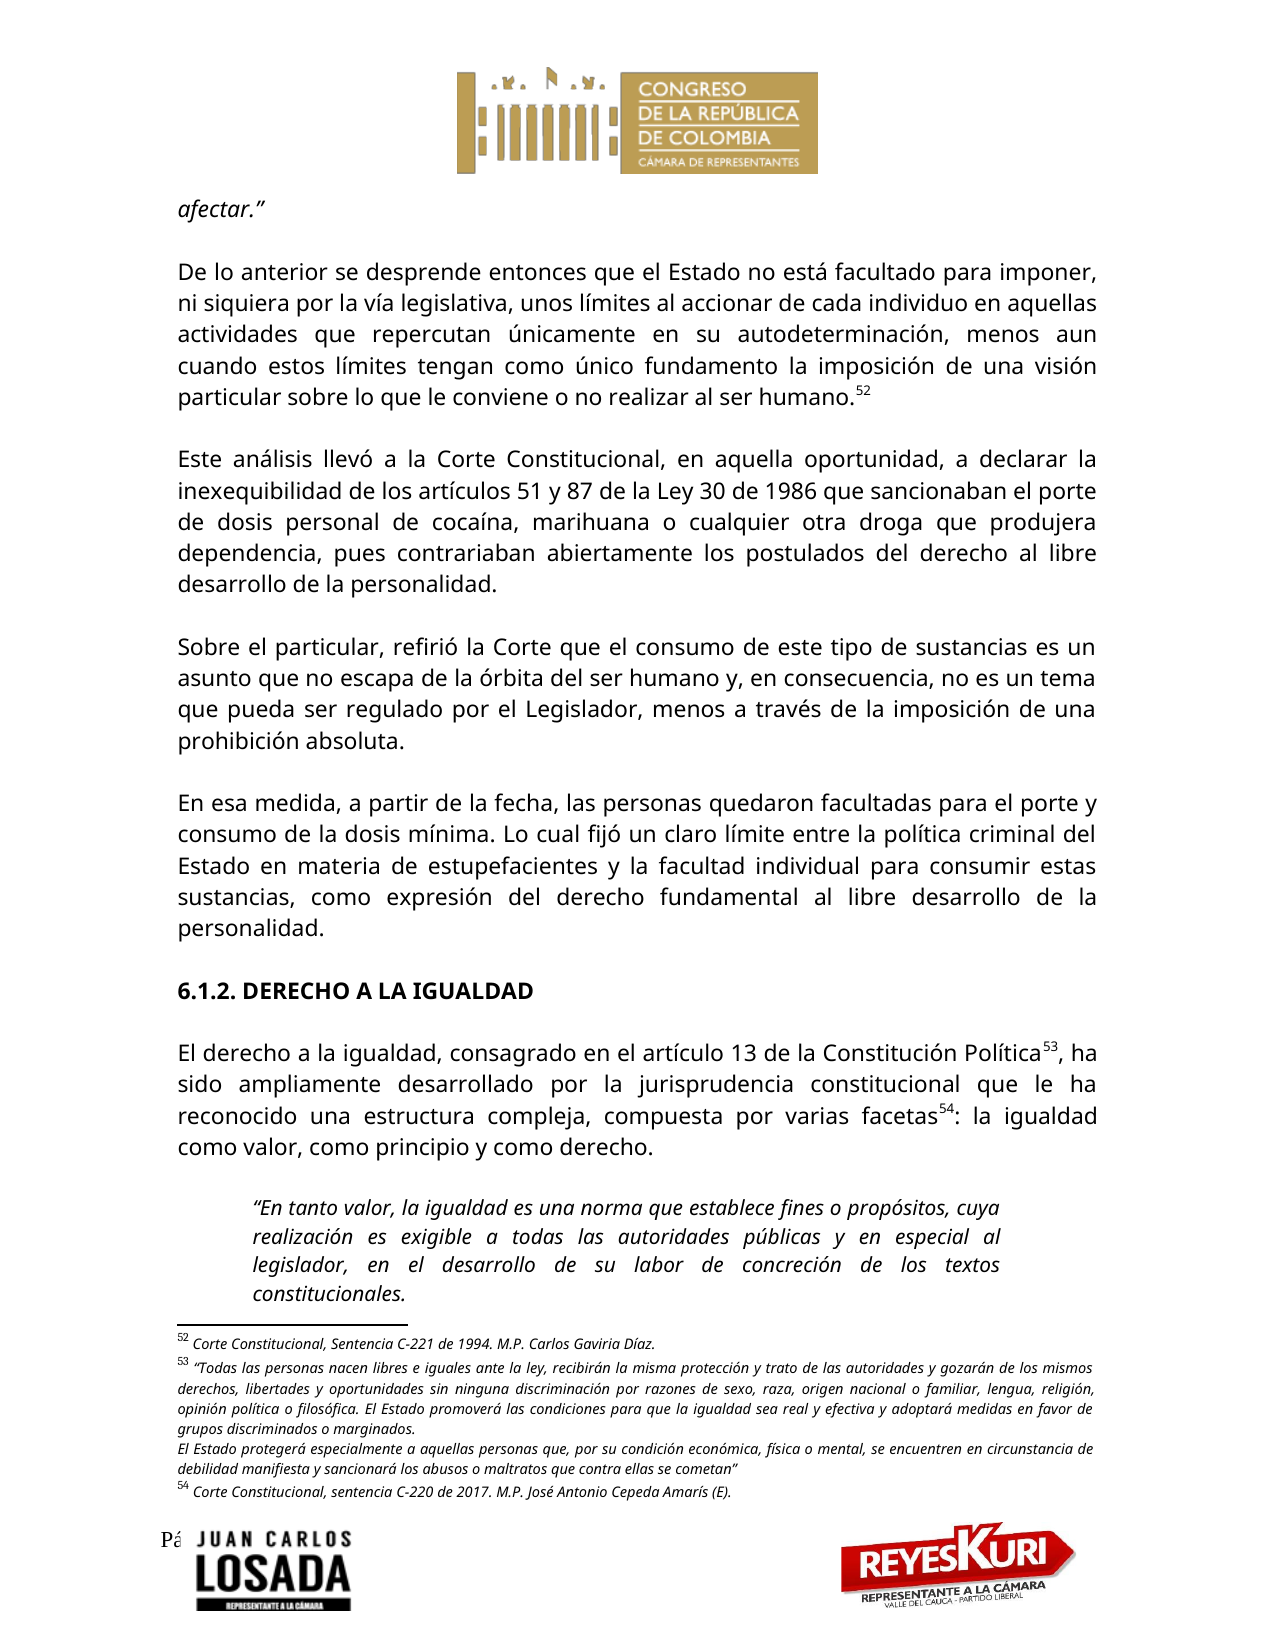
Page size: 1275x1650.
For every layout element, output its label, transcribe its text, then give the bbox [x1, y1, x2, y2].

text El derecho a la igualdad, consagrado en el artículo 13 de la Constitución Política, ha sido ampliamente desarrollado por la jurisprudencia constitucional que le ha reconocido una estructura compleja, compuesta por varias facetas: la igualdad como valor, como principio y como derecho. [177, 1037, 1098, 1162]
picture [457, 67, 818, 174]
text De lo anterior se desprende entonces que el Estado no está facultado para imponer, ni siquiera por la vía legislativa, unos límites al accionar de cada individuo en aquellas actividades que repercutan únicamente en su autodeterminación, menos aun cuando estos límites tengan como único fundamento la imposición de una visión particular sobre lo que le conviene o no realizar al ser humano. [177, 256, 1098, 412]
picture [841, 1522, 1077, 1608]
text “En tanto valor, la igualdad es una norma que establece fines o propósitos, cuya realización es exigible a todas las autoridades públicas y en especial al legislador, en el desarrollo de su labor de concreción de los textos constitucionales. [252, 1193, 1004, 1307]
text En esa medida, a partir de la fecha, las personas quedaron facultadas para el porte y consumo de la dosis mínima. Lo cual fijó un claro límite entre la política criminal del Estado en materia de estupefacientes y la facultad individual para consumir estas sustancias, como expresión del derecho fundamental al libre desarrollo de la personalidad. [177, 787, 1098, 943]
picture [180, 1522, 359, 1611]
subtitle 6.1.2. DERECHO A LA IGUALDAD [177, 975, 1098, 1006]
text Sobre el particular, refirió la Corte que el consumo de este tipo de sustancias es un asunto que no escapa de la órbita del ser humano y, en consecuencia, no es un tema que pueda ser regulado por el Legislador, menos a través de la imposición de una prohibición absoluta. [177, 631, 1098, 756]
text Este análisis llevó a la Corte Constitucional, en aquella oportunidad, a declarar la inexequibilidad de los artículos 51 y 87 de la Ley 30 de 1986 que sancionaban el porte de dosis personal de cocaína, marihuana o cualquier otra droga que produjera dependencia, pues contrariaban abiertamente los postulados del derecho al libre desarrollo de la personalidad. [177, 443, 1098, 600]
